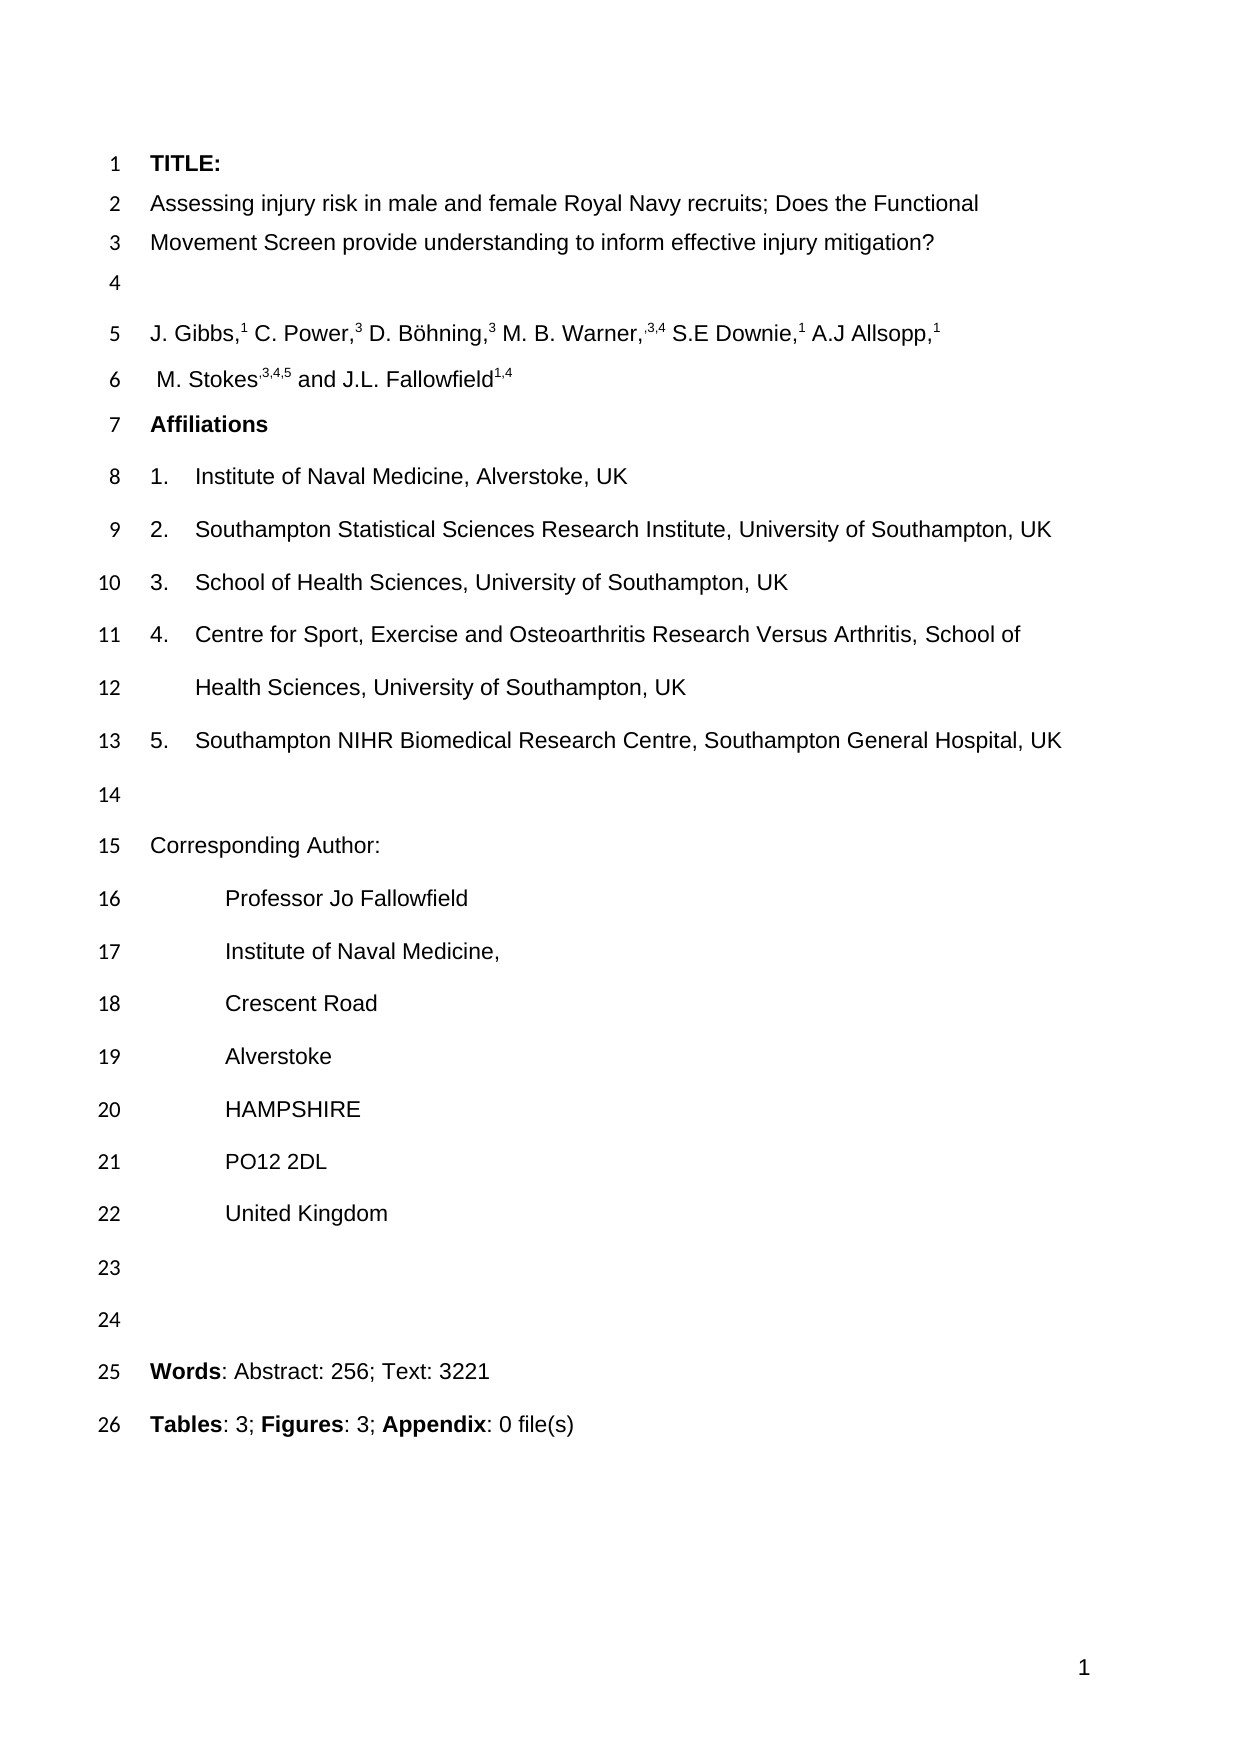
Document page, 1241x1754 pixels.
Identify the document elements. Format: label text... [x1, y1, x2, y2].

text Assessing injury risk in male and female Royal Navy recruits; Does the Functional Movement Screen provide understanding to inform effective injury mitigation? [150, 189, 1090, 255]
text Crescent Road [150, 990, 1090, 1017]
list School of Health Sciences, University of Southampton, UK [150, 569, 1090, 595]
text United Kingdom [150, 1200, 1090, 1226]
text Alverstoke [150, 1043, 1090, 1069]
text Corresponding Author: [150, 832, 1090, 859]
text TITLE: [150, 150, 1090, 176]
text Affiliations [150, 411, 1090, 437]
text Institute of Naval Medicine, [150, 938, 1090, 964]
list Centre for Sport, Exercise and Osteoarthritis Research Versus Arthritis, School of Health Sciences, University of Southampton, UK [150, 621, 1090, 701]
text J. Gibbs,1 C. Power,3 D. Böhning,3 M. B. Warner,,3,4 S.E Downie,1 A.J Allsopp,1 [150, 320, 1090, 347]
list Southampton Statistical Sciences Research Institute, University of Southampton, UK [150, 516, 1090, 542]
text M. Stokes,3,4,5 and J.L. Fallowfield1,4 [150, 366, 1090, 392]
text Words: Abstract: 256; Text: 3221 [150, 1358, 1090, 1384]
list Institute of Naval Medicine, Alverstoke, UK [150, 463, 1090, 490]
text Professor Jo Fallowfield [150, 885, 1090, 911]
text HAMPSHIRE [150, 1096, 1090, 1122]
text Tables: 3; Figures: 3; Appendix: 0 file(s) [150, 1411, 1090, 1437]
text PO12 2DL [150, 1148, 1090, 1174]
list Southampton NIHR Biomedical Research Centre, Southampton General Hospital, UK [150, 727, 1090, 753]
